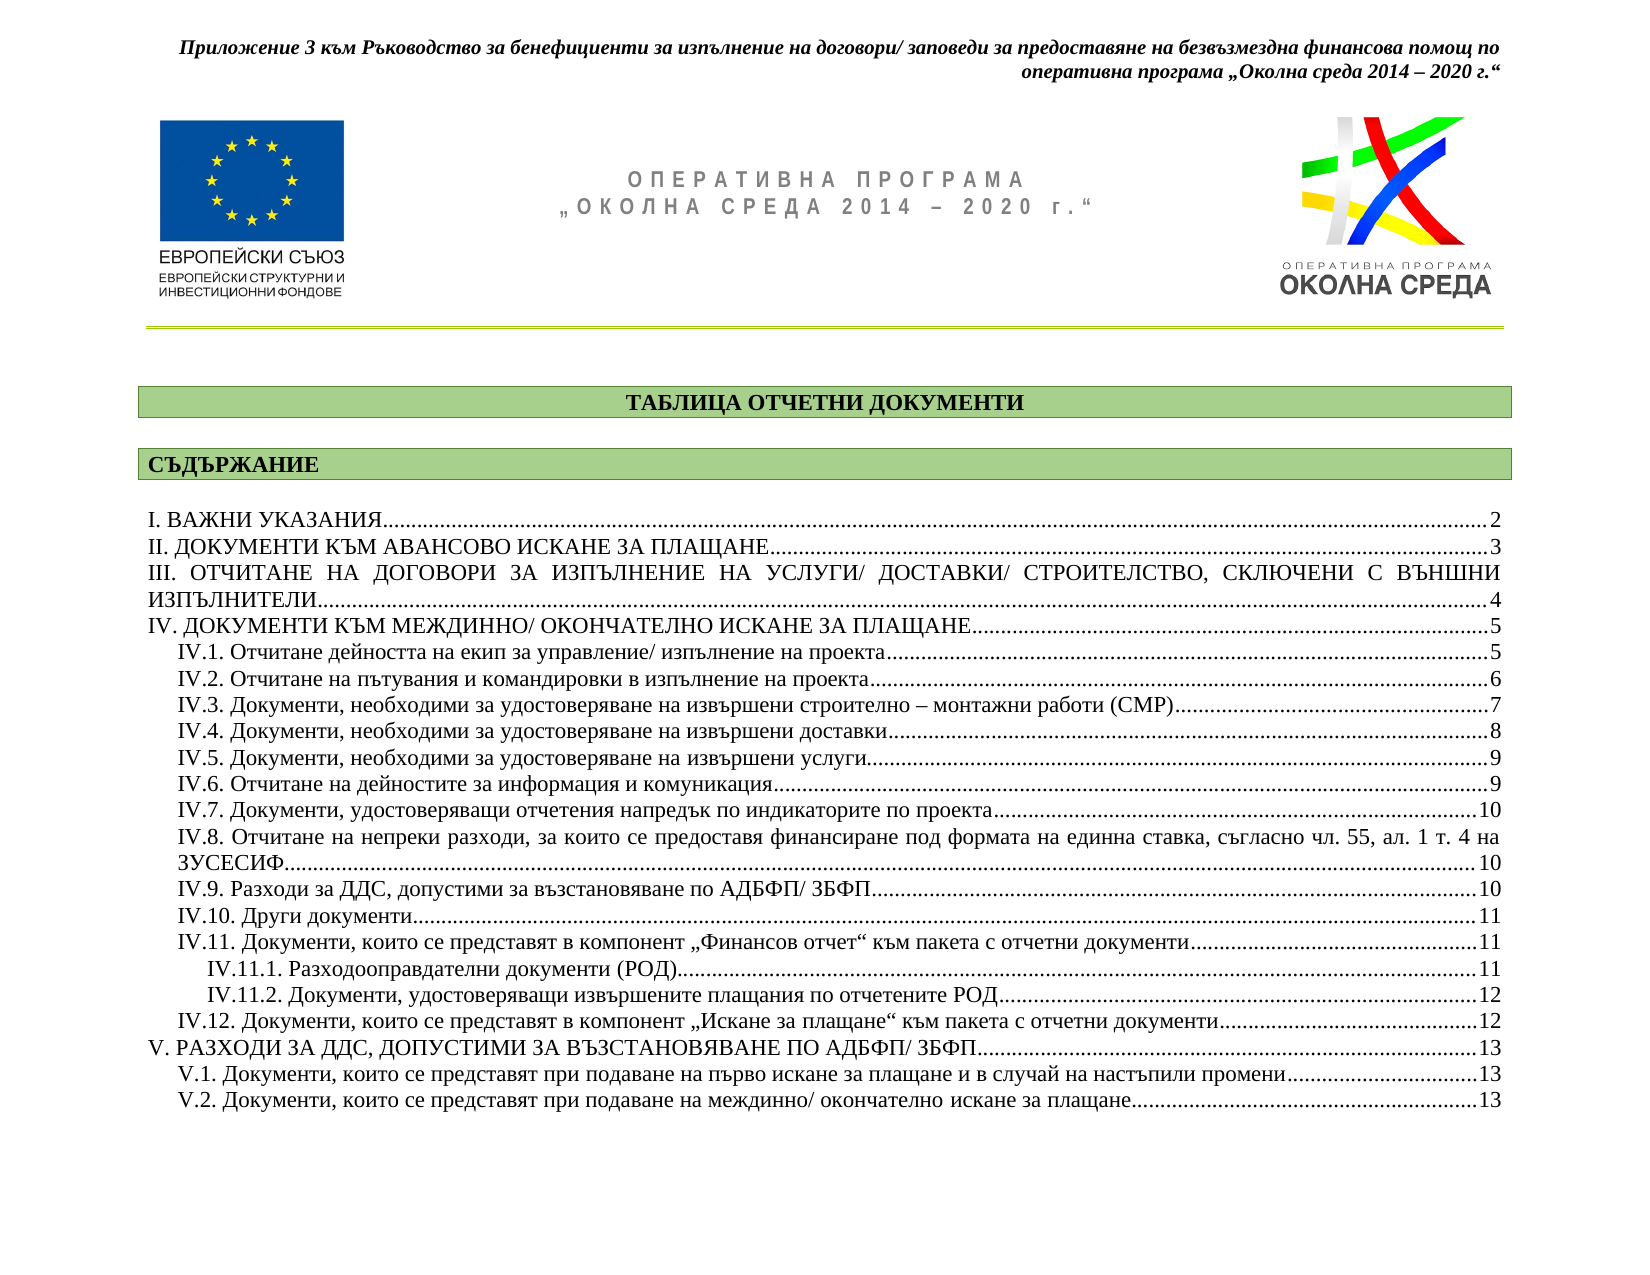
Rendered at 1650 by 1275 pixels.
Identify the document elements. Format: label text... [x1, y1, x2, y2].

picture [1278, 116, 1494, 300]
text ТАБЛИЦА ОТЧЕТНИ ДОКУМЕНТИ [139, 387, 1511, 417]
picture [157, 118, 347, 300]
